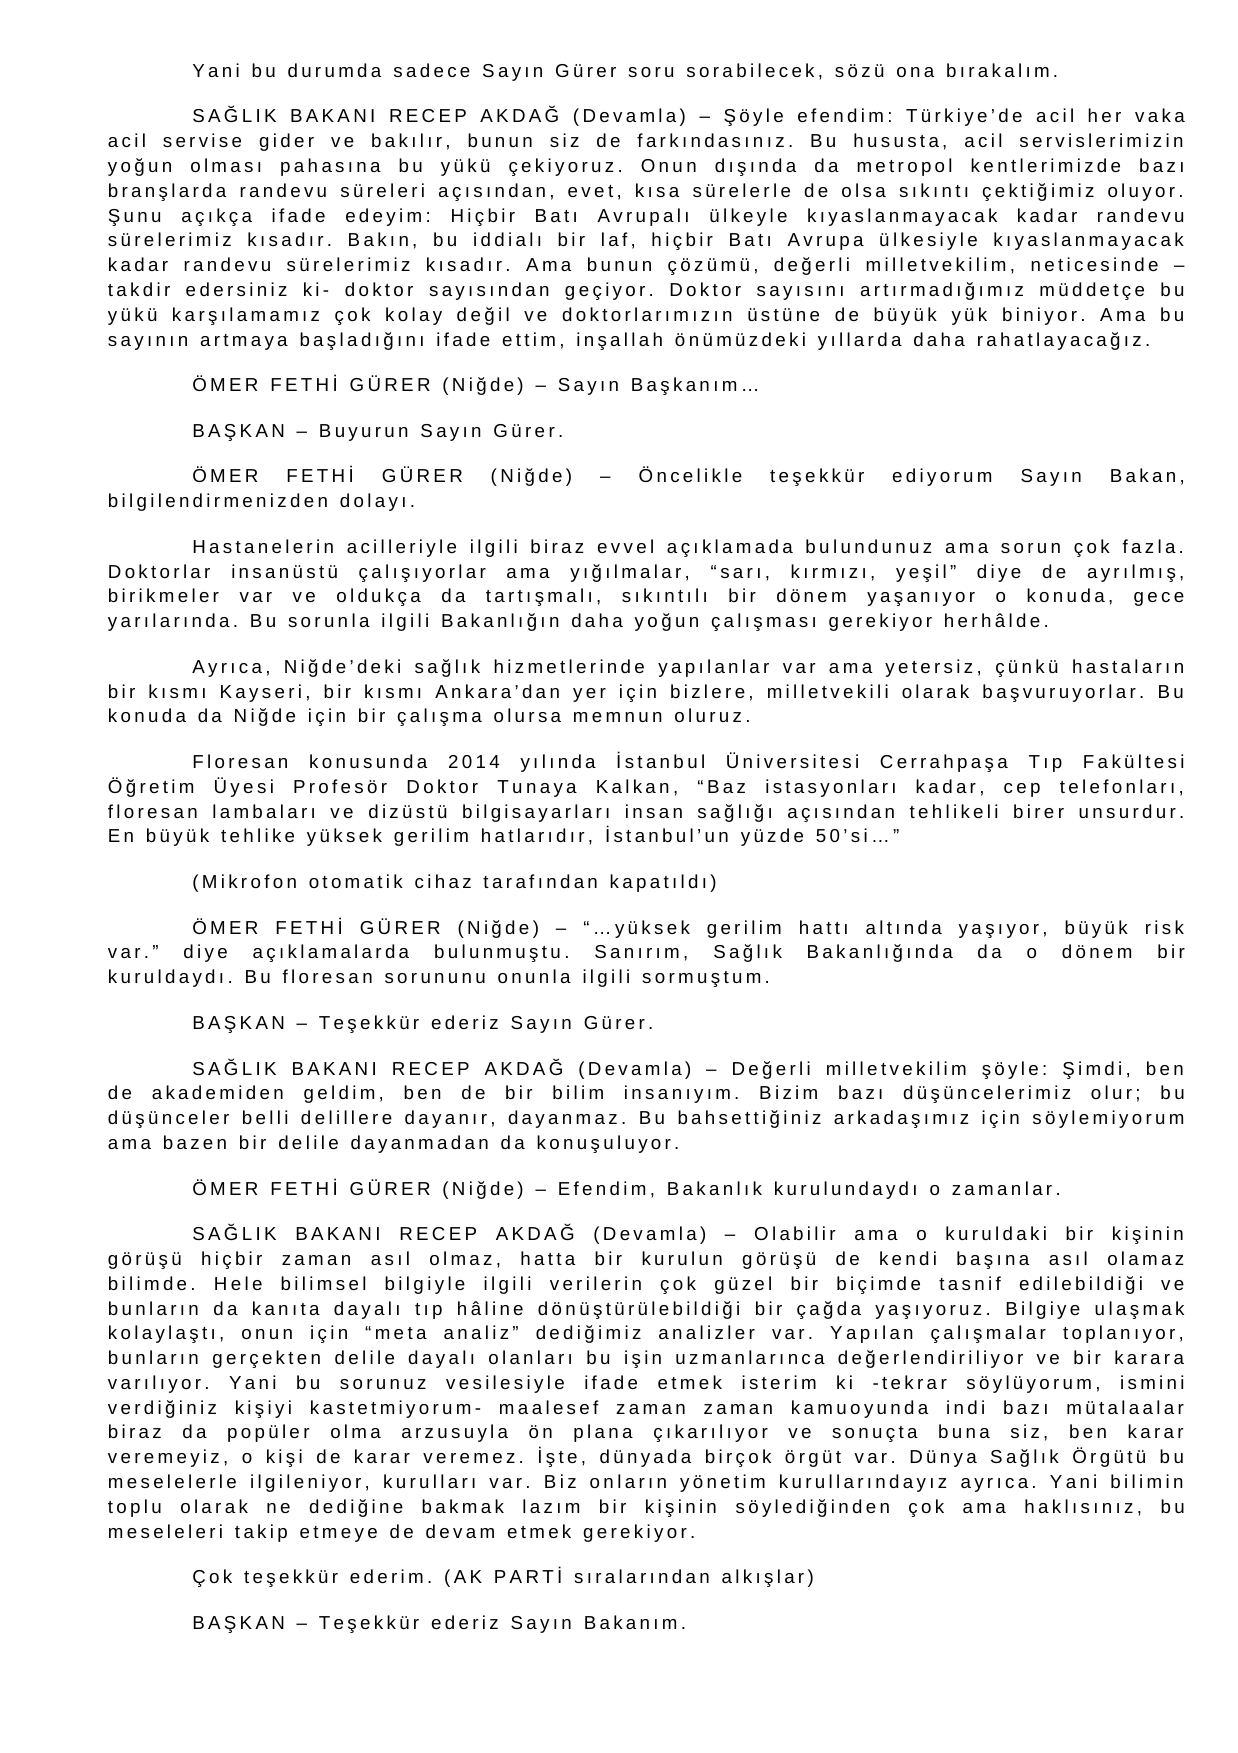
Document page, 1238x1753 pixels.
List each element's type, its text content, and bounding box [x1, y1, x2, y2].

text Çok teşekkür ederim. (AK PARTİ sıralarından alkışlar) [108, 1566, 1186, 1588]
text Ayrıca, Niğde’deki sağlık hizmetlerinde yapılanlar var ama yetersiz, çünkü hastaların bir kısmı Kayseri, bir kısmı Ankara’dan yer için bizlere, milletvekili olarak başvuruyorlar. Bu konuda da Niğde için bir çalışma olursa memnun oluruz. [108, 656, 1186, 727]
text BAŞKAN – Buyurun Sayın Gürer. [108, 420, 1186, 441]
text (Mikrofon otomatik cihaz tarafından kapatıldı) [108, 871, 1186, 892]
text Yani bu durumda sadece Sayın Gürer soru sorabilecek, sözü ona bırakalım. [108, 60, 1186, 81]
text ÖMER FETHİ GÜRER (Niğde) – Sayın Başkanım… [108, 374, 1186, 396]
text ÖMER FETHİ GÜRER (Niğde) – Öncelikle teşekkür ediyorum Sayın Bakan, bilgilendirmenizden dolayı. [108, 465, 1186, 512]
text SAĞLIK BAKANI RECEP AKDAĞ (Devamla) – Olabilir ama o kuruldaki bir kişinin görüşü hiçbir zaman asıl olmaz, hatta bir kurulun görüşü de kendi başına asıl olamaz bilimde. Hele bilimsel bilgiyle ilgili verilerin çok güzel bir biçimde tasnif edilebildiği ve bunların da kanıta dayalı tıp hâline dönüştürülebildiği bir çağda yaşıyoruz. Bilgiye ulaşmak kolaylaştı, onun için “meta analiz” dediğimiz analizler var. Yapılan çalışmalar toplanıyor, bunların gerçekten delile dayalı olanları bu işin uzmanlarınca değerlendiriliyor ve bir karara varılıyor. Yani bu sorunuz vesilesiyle ifade etmek isterim ki -tekrar söylüyorum, ismini verdiğiniz kişiyi kastetmiyorum- maalesef zaman zaman kamuoyunda indi bazı mütalaalar biraz da popüler olma arzusuyla ön plana çıkarılıyor ve sonuçta buna siz, ben karar veremeyiz, o kişi de karar veremez. İşte, dünyada birçok örgüt var. Dünya Sağlık Örgütü bu meselelerle ilgileniyor, kurulları var. Biz onların yönetim kurullarındayız ayrıca. Yani bilimin toplu olarak ne dediğine bakmak lazım bir kişinin söylediğinden çok ama haklısınız, bu meseleleri takip etmeye de devam etmek gerekiyor. [108, 1223, 1186, 1542]
text ÖMER FETHİ GÜRER (Niğde) – “…yüksek gerilim hattı altında yaşıyor, büyük risk var.” diye açıklamalarda bulunmuştu. Sanırım, Sağlık Bakanlığında da o dönem bir kuruldaydı. Bu floresan sorununu onunla ilgili sormuştum. [108, 917, 1186, 988]
text Floresan konusunda 2014 yılında İstanbul Üniversitesi Cerrahpaşa Tıp Fakültesi Öğretim Üyesi Profesör Doktor Tunaya Kalkan, “Baz istasyonları kadar, cep telefonları, floresan lambaları ve dizüstü bilgisayarları insan sağlığı açısından tehlikeli birer unsurdur. En büyük tehlike yüksek gerilim hatlarıdır, İstanbul’un yüzde 50’si…” [108, 751, 1186, 847]
text BAŞKAN – Teşekkür ederiz Sayın Gürer. [108, 1012, 1186, 1033]
text SAĞLIK BAKANI RECEP AKDAĞ (Devamla) – Değerli milletvekilim şöyle: Şimdi, ben de akademiden geldim, ben de bir bilim insanıyım. Bizim bazı düşüncelerimiz olur; bu düşünceler belli delillere dayanır, dayanmaz. Bu bahsettiğiniz arkadaşımız için söylemiyorum ama bazen bir delile dayanmadan da konuşuluyor. [108, 1057, 1186, 1153]
text Hastanelerin acilleriyle ilgili biraz evvel açıklamada bulundunuz ama sorun çok fazla. Doktorlar insanüstü çalışıyorlar ama yığılmalar, “sarı, kırmızı, yeşil” diye de ayrılmış, birikmeler var ve oldukça da tartışmalı, sıkıntılı bir dönem yaşanıyor o konuda, gece yarılarında. Bu sorunla ilgili Bakanlığın daha yoğun çalışması gerekiyor herhâlde. [108, 536, 1186, 632]
text BAŞKAN – Teşekkür ederiz Sayın Bakanım. [108, 1612, 1186, 1633]
text ÖMER FETHİ GÜRER (Niğde) – Efendim, Bakanlık kurulundaydı o zamanlar. [108, 1177, 1186, 1199]
text SAĞLIK BAKANI RECEP AKDAĞ (Devamla) – Şöyle efendim: Türkiye’de acil her vaka acil servise gider ve bakılır, bunun siz de farkındasınız. Bu hususta, acil servislerimizin yoğun olması pahasına bu yükü çekiyoruz. Onun dışında da metropol kentlerimizde bazı branşlarda randevu süreleri açısından, evet, kısa sürelerle de olsa sıkıntı çektiğimiz oluyor. Şunu açıkça ifade edeyim: Hiçbir Batı Avrupalı ülkeyle kıyaslanmayacak kadar randevu sürelerimiz kısadır. Bakın, bu iddialı bir laf, hiçbir Batı Avrupa ülkesiyle kıyaslanmayacak kadar randevu sürelerimiz kısadır. Ama bunun çözümü, değerli milletvekilim, neticesinde –takdir edersiniz ki- doktor sayısından geçiyor. Doktor sayısını artırmadığımız müddetçe bu yükü karşılamamız çok kolay değil ve doktorlarımızın üstüne de büyük yük biniyor. Ama bu sayının artmaya başladığını ifade ettim, inşallah önümüzdeki yıllarda daha rahatlayacağız. [108, 105, 1186, 350]
